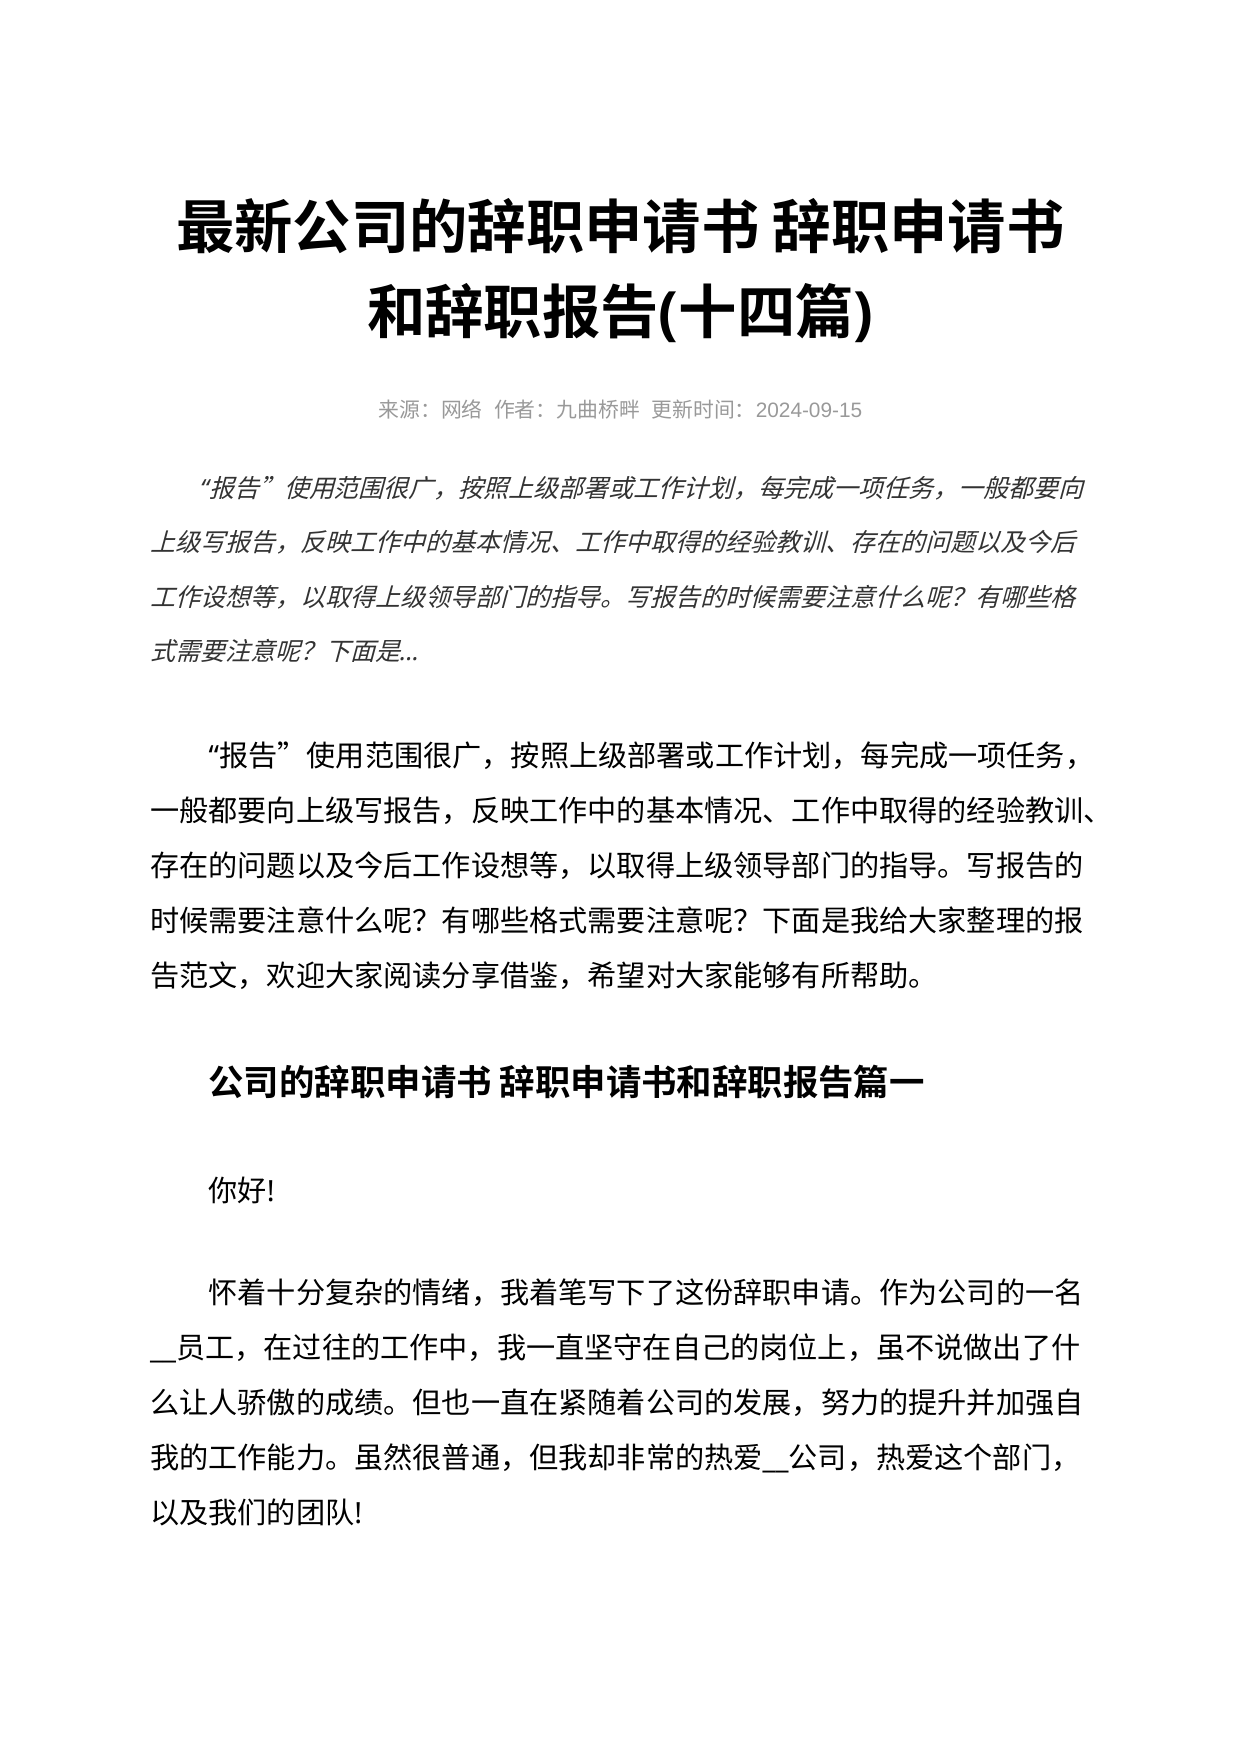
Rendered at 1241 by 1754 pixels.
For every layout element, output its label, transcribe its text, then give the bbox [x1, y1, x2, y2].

subtitle 最新公司的辞职申请书 辞职申请书和辞职报告(十四篇) [150, 181, 1090, 351]
text “报告”使用范围很广，按照上级部署或工作计划，每完成一项任务，一般都要向上级写报告，反映工作中的基本情况、工作中取得的经验教训、存在的问题以及今后工作设想等，以取得上级领导部门的指导。写报告的时候需要注意什么呢？有哪些格式需要注意呢？下面是我给大家整理的报告范文，欢迎大家阅读分享借鉴，希望对大家能够有所帮助。 [150, 733, 1090, 994]
text 怀着十分复杂的情绪，我着笔写下了这份辞职申请。作为公司的一名__员工，在过往的工作中，我一直坚守在自己的岗位上，虽不说做出了什么让人骄傲的成绩。但也一直在紧随着公司的发展，努力的提升并加强自我的工作能力。虽然很普通，但我却非常的热爱__公司，热爱这个部门，以及我们的团队! [150, 1269, 1090, 1532]
text “报告”使用范围很广，按照上级部署或工作计划，每完成一项任务，一般都要向上级写报告，反映工作中的基本情况、工作中取得的经验教训、存在的问题以及今后工作设想等，以取得上级领导部门的指导。写报告的时候需要注意什么呢？有哪些格式需要注意呢？下面是... [150, 468, 1090, 668]
text 你好! [150, 1167, 1090, 1210]
text 来源：网络 作者：九曲桥畔 更新时间：2024-09-15 [150, 397, 1090, 421]
text 公司的辞职申请书 辞职申请书和辞职报告篇一 [150, 1054, 1090, 1105]
